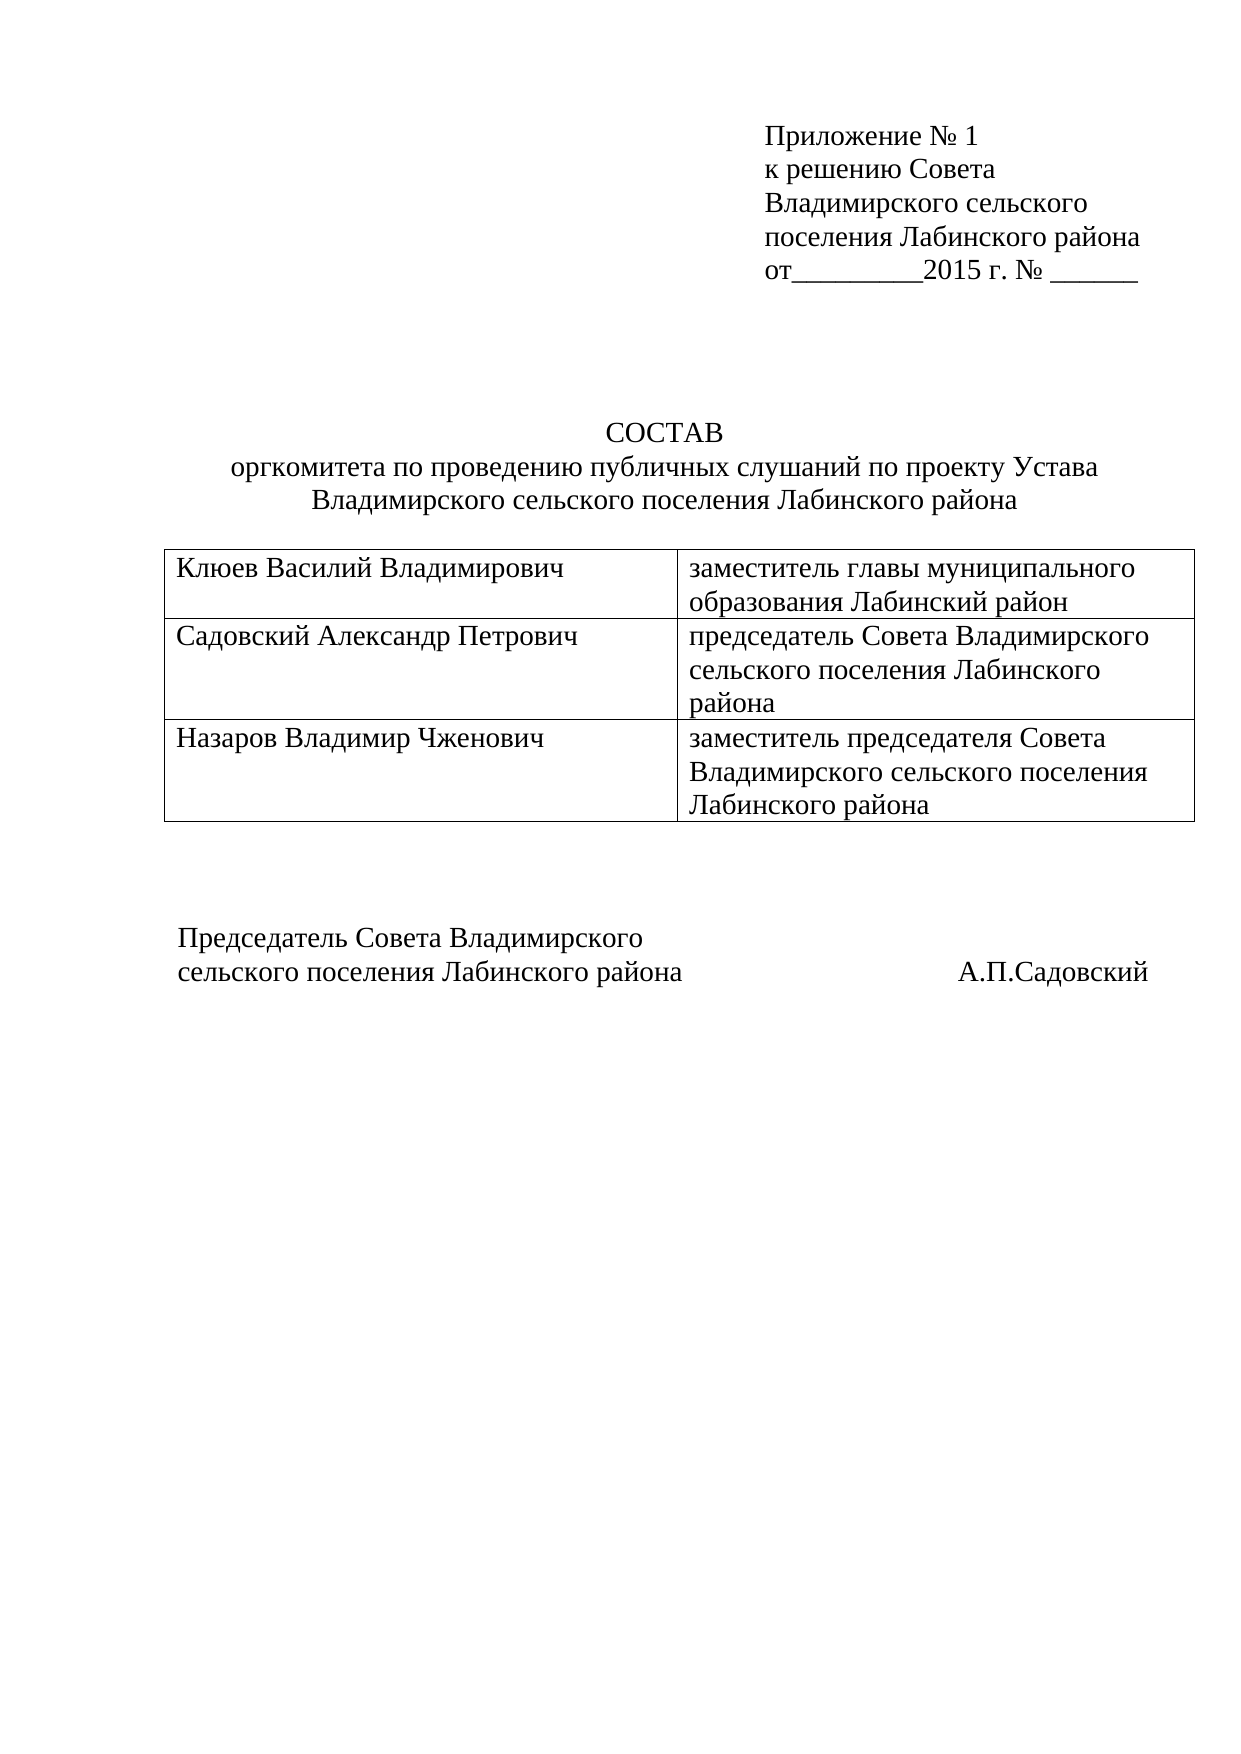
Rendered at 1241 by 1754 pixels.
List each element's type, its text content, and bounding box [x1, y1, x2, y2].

table_header заместитель главы муниципального образования Лабинский район [678, 550, 1194, 617]
table_cell заместитель председателя Совета Владимирского сельского поселения Лабинского района [678, 720, 1194, 821]
table_cell Назаров Владимир Чженович [165, 720, 677, 821]
text Председатель Совета Владимирского [177, 920, 1152, 954]
table_cell председатель Совета Владимирского сельского поселения Лабинского района [678, 619, 1194, 719]
text оргкомитета по проведению публичных слушаний по проекту Устава Владимирского сельского поселения Лабинского района [177, 449, 1152, 516]
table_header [753, 118, 1196, 286]
table_header Клюев Василий Владимирович [165, 550, 677, 617]
text сельского поселения Лабинского района А.П.Садовский [177, 954, 1152, 987]
text СОСТАВ [177, 415, 1152, 449]
table_cell Садовский Александр Петрович [165, 619, 677, 719]
